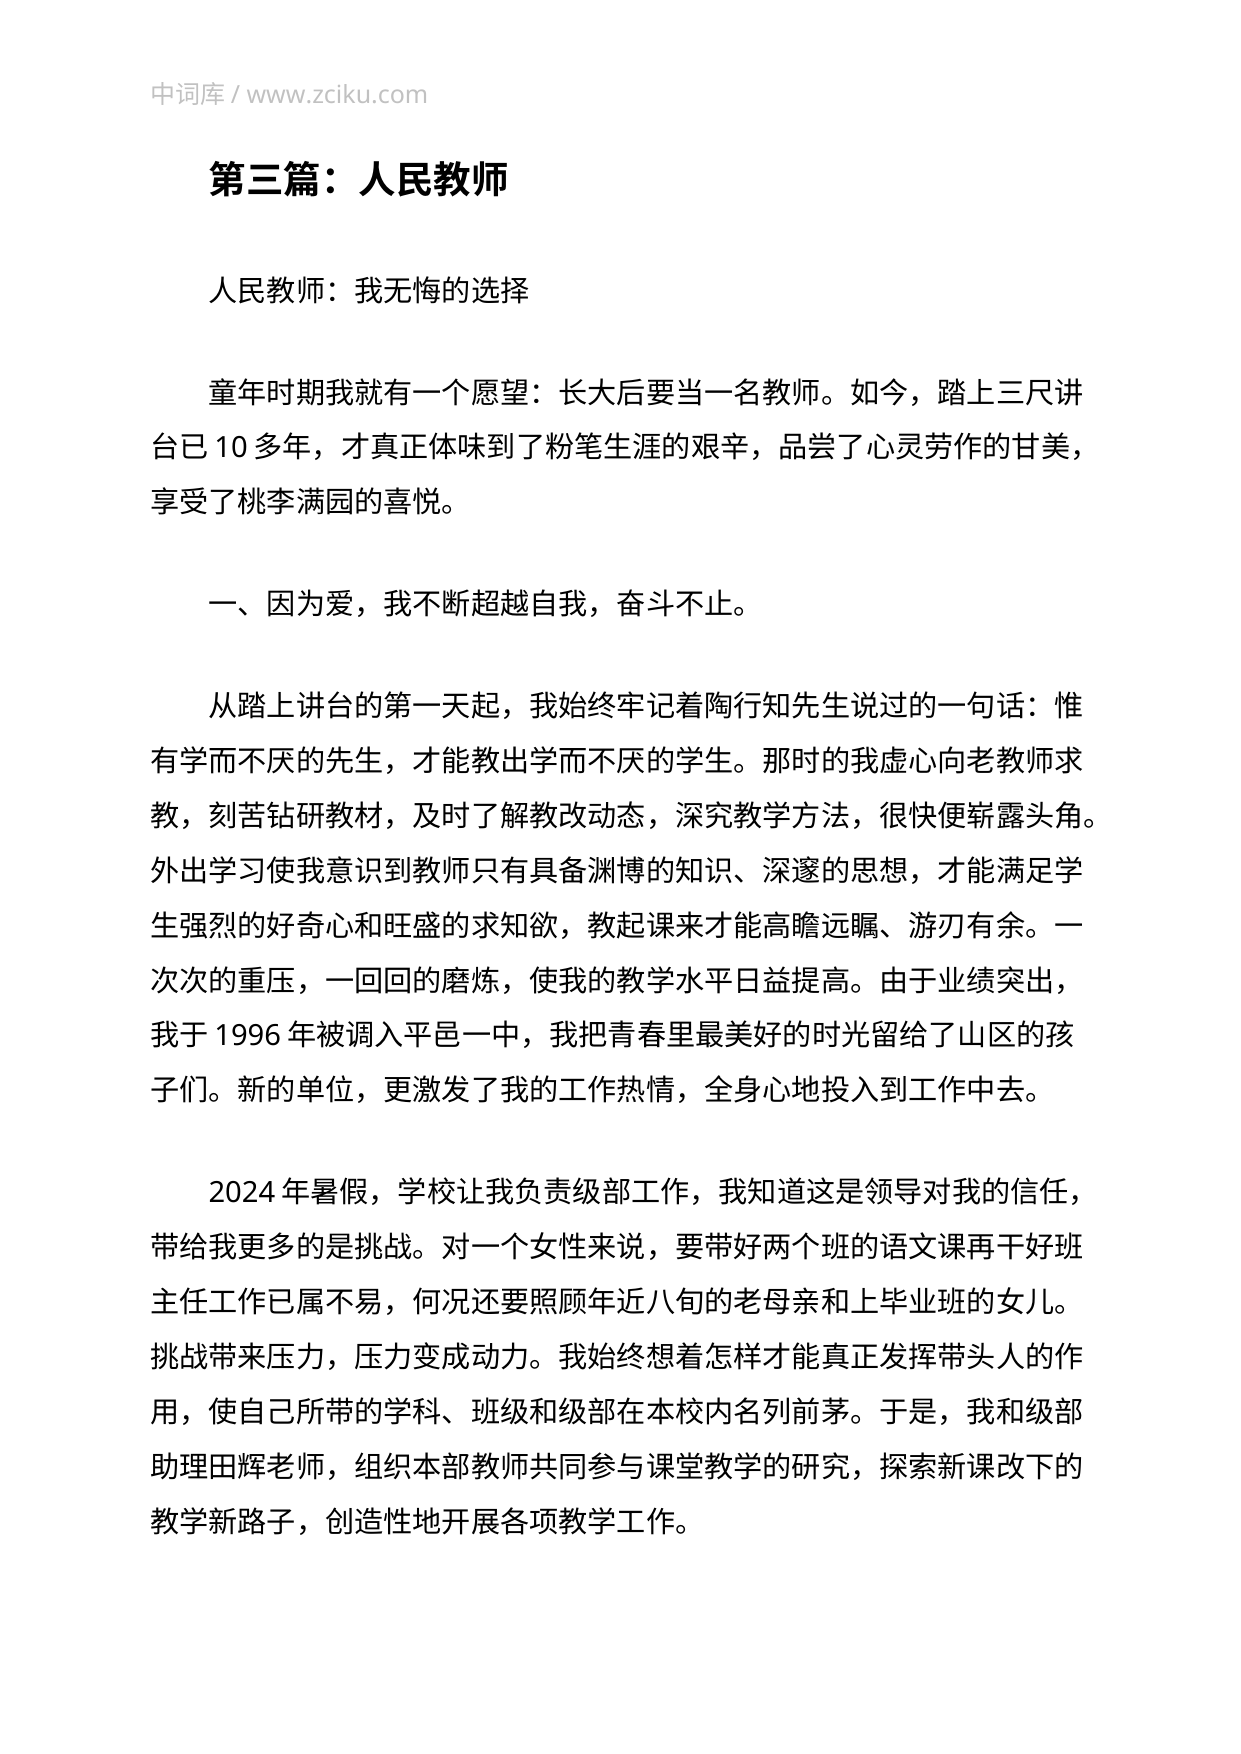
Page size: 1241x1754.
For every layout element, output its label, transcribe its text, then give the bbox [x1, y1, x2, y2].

text 第三篇：人民教师 [150, 150, 1090, 204]
text 童年时期我就有一个愿望：长大后要当一名教师。如今，踏上三尺讲台已10多年，才真正体味到了粉笔生涯的艰辛，品尝了心灵劳作的甘美，享受了桃李满园的喜悦。 [150, 369, 1090, 521]
text 人民教师：我无悔的选择 [150, 267, 1090, 310]
text 2024年暑假，学校让我负责级部工作，我知道这是领导对我的信任，带给我更多的是挑战。对一个女性来说，要带好两个班的语文课再干好班主任工作已属不易，何况还要照顾年近八旬的老母亲和上毕业班的女儿。挑战带来压力，压力变成动力。我始终想着怎样才能真正发挥带头人的作用，使自己所带的学科、班级和级部在本校内名列前茅。于是，我和级部助理田辉老师，组织本部教师共同参与课堂教学的研究，探索新课改下的教学新路子，创造性地开展各项教学工作。 [150, 1169, 1090, 1541]
text 从踏上讲台的第一天起，我始终牢记着陶行知先生说过的一句话：惟有学而不厌的先生，才能教出学而不厌的学生。那时的我虚心向老教师求教，刻苦钻研教材，及时了解教改动态，深究教学方法，很快便崭露头角。外出学习使我意识到教师只有具备渊博的知识、深邃的思想，才能满足学生强烈的好奇心和旺盛的求知欲，教起课来才能高瞻远瞩、游刃有余。一次次的重压，一回回的磨炼，使我的教学水平日益提高。由于业绩突出，我于1996年被调入平邑一中，我把青春里最美好的时光留给了山区的孩子们。新的单位，更激发了我的工作热情，全身心地投入到工作中去。 [150, 683, 1090, 1109]
text 一、因为爱，我不断超越自我，奋斗不止。 [150, 581, 1090, 623]
